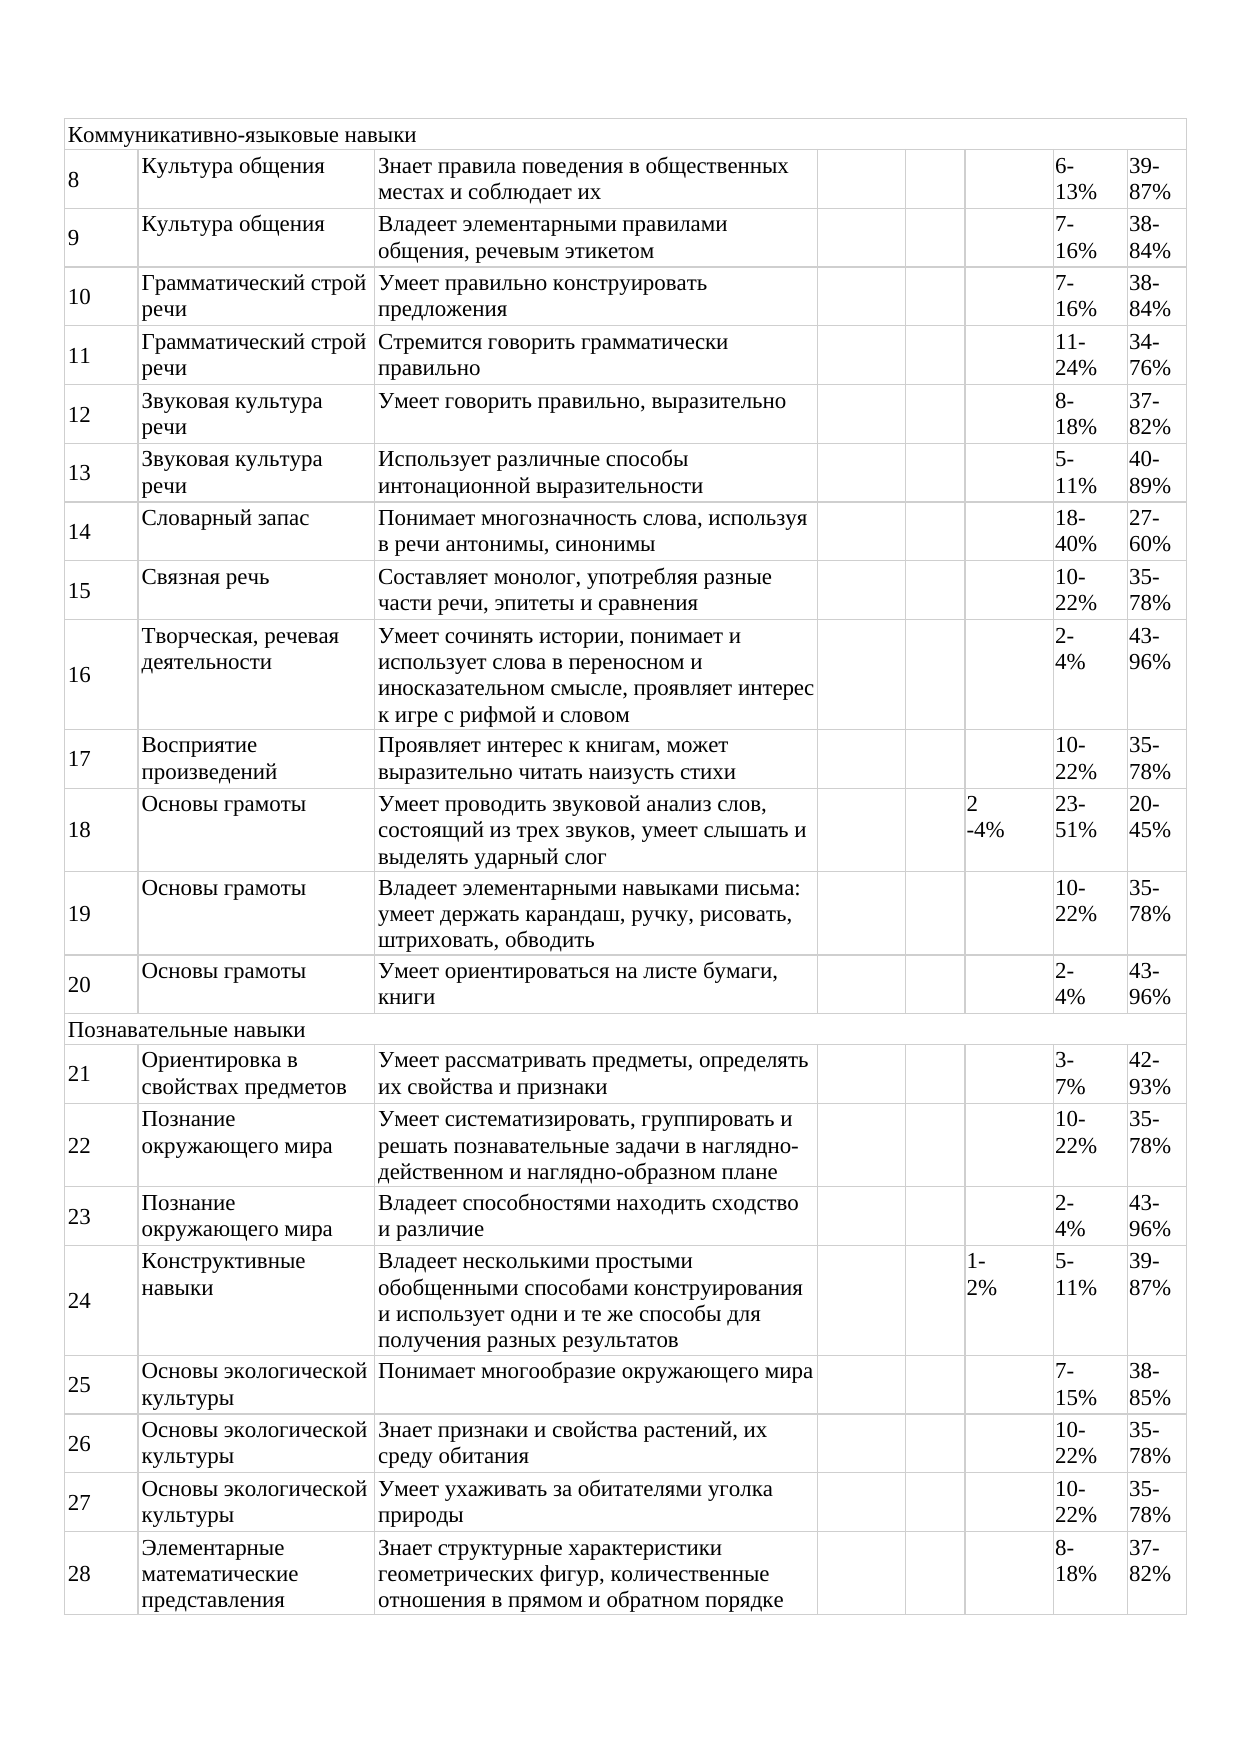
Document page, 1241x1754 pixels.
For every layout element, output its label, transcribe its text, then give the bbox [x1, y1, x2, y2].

table_cell 28 [65, 1532, 137, 1614]
table_cell Словарный запас [139, 503, 374, 560]
table_cell Знает правила поведения в общественных местах и соблюдает их [375, 150, 817, 208]
table_cell [966, 326, 1053, 384]
table_cell 2- 4% [1054, 956, 1127, 1013]
table_cell [906, 503, 964, 560]
table_cell 38-85% [1128, 1356, 1186, 1413]
table_cell 35-78% [1128, 872, 1186, 954]
table_cell Грамматический строй речи [139, 326, 374, 384]
table_cell 35-78% [1128, 561, 1186, 619]
table_cell [906, 268, 964, 325]
table_cell 26 [65, 1415, 137, 1472]
table_cell 2- 4% [1054, 620, 1127, 729]
table_cell 38-84% [1128, 268, 1186, 325]
table_cell [966, 268, 1053, 325]
table_cell [906, 1246, 964, 1354]
table_cell 10-22% [1054, 730, 1127, 787]
table_cell 22 [65, 1104, 137, 1186]
table_cell Звуковая культура речи [139, 385, 374, 443]
table_cell [966, 150, 1053, 208]
table_cell 20-45% [1128, 789, 1186, 871]
table_cell 10-22% [1054, 561, 1127, 619]
table_cell 8- 18% [1054, 1532, 1127, 1614]
table_cell Познавательные навыки [65, 1014, 1186, 1044]
table_cell [818, 1415, 905, 1472]
table_cell [906, 620, 964, 729]
table_cell 5- 11% [1054, 444, 1127, 501]
table_cell 43-96% [1128, 956, 1186, 1013]
table_cell [966, 209, 1053, 266]
table_cell [966, 1415, 1053, 1472]
table_cell [818, 1473, 905, 1531]
table_cell Элементарные математические представления [139, 1532, 374, 1614]
table_cell [906, 1415, 964, 1472]
table_cell 16 [65, 620, 137, 729]
table_cell 13 [65, 444, 137, 501]
table_cell 2- 4% [1054, 1187, 1127, 1245]
table_cell [906, 385, 964, 443]
table_cell Конструктивные навыки [139, 1246, 374, 1354]
table_cell 37-82% [1128, 1532, 1186, 1614]
table_cell Умеет сочинять истории, понимает и использует слова в переносном и иносказательном смысле, проявляет интерес к игре с рифмой и словом [375, 620, 817, 729]
table_cell 2 -4% [966, 789, 1053, 871]
table_cell Понимает многозначность слова, используя в речи антонимы, синонимы [375, 503, 817, 560]
table_cell Знает признаки и свойства растений, их среду обитания [375, 1415, 817, 1472]
table_cell 37-82% [1128, 385, 1186, 443]
table_cell 35-78% [1128, 730, 1186, 787]
table_cell [906, 872, 964, 954]
table_cell Умеет говорить правильно, выразительно [375, 385, 817, 443]
table_cell Проявляет интерес к книгам, может выразительно читать наизусть стихи [375, 730, 817, 787]
table_cell Основы грамоты [139, 872, 374, 954]
table_cell 8 [65, 150, 137, 208]
table_cell Владеет элементарными навыками письма: умеет держать карандаш, ручку, рисовать, штриховать, обводить [375, 872, 817, 954]
table_cell 35-78% [1128, 1415, 1186, 1472]
table_cell 7- 16% [1054, 209, 1127, 266]
table_cell [818, 385, 905, 443]
table_cell [818, 872, 905, 954]
table_cell 24 [65, 1246, 137, 1354]
table_cell [966, 561, 1053, 619]
table_cell 17 [65, 730, 137, 787]
table_cell [818, 503, 905, 560]
table_cell Познание окружающего мира [139, 1187, 374, 1245]
table_cell 11 [65, 326, 137, 384]
table_cell [818, 956, 905, 1013]
table_cell 23-51% [1054, 789, 1127, 871]
table_cell 40-89% [1128, 444, 1186, 501]
table_cell Основы экологической культуры [139, 1415, 374, 1472]
table_cell 27 [65, 1473, 137, 1531]
table_cell [818, 730, 905, 787]
table_cell [818, 1187, 905, 1245]
table_cell Основы экологической культуры [139, 1356, 374, 1413]
table_cell Использует различные способы интонационной выразительности [375, 444, 817, 501]
table_cell [818, 209, 905, 266]
table_cell Понимает многообразие окружающего мира [375, 1356, 817, 1413]
table_cell [818, 150, 905, 208]
table_cell [818, 561, 905, 619]
table_cell 35-78% [1128, 1104, 1186, 1186]
table_cell 39-87% [1128, 150, 1186, 208]
table_cell 10-22% [1054, 1104, 1127, 1186]
table_cell 39-87% [1128, 1246, 1186, 1354]
table_cell Культура общения [139, 150, 374, 208]
table_cell Основы экологической культуры [139, 1473, 374, 1531]
table_cell Основы грамоты [139, 789, 374, 871]
table_cell 27-60% [1128, 503, 1186, 560]
table_cell [966, 1532, 1053, 1614]
table_cell [906, 1187, 964, 1245]
table_cell [966, 872, 1053, 954]
table_cell [818, 268, 905, 325]
table_cell [818, 789, 905, 871]
table_cell [906, 1532, 964, 1614]
table_cell [906, 1356, 964, 1413]
table_cell [906, 730, 964, 787]
table_cell Культура общения [139, 209, 374, 266]
table_cell 7- 16% [1054, 268, 1127, 325]
table_cell Владеет способностями находить сходство и различие [375, 1187, 817, 1245]
table_cell [966, 1187, 1053, 1245]
table_cell [966, 730, 1053, 787]
table_cell [818, 620, 905, 729]
table_cell 23 [65, 1187, 137, 1245]
table_cell [906, 561, 964, 619]
table_cell Умеет проводить звуковой анализ слов, состоящий из трех звуков, умеет слышать и выделять ударный слог [375, 789, 817, 871]
table_cell 42-93% [1128, 1045, 1186, 1102]
table_cell Умеет правильно конструировать предложения [375, 268, 817, 325]
table_cell Основы грамоты [139, 956, 374, 1013]
table_cell [966, 1045, 1053, 1102]
table_cell [906, 326, 964, 384]
table_cell Ориентировка в свойствах предметов [139, 1045, 374, 1102]
table_cell Умеет рассматривать предметы, определять их свойства и признаки [375, 1045, 817, 1102]
table_cell 43-96% [1128, 620, 1186, 729]
table_cell Составляет монолог, употребляя разные части речи, эпитеты и сравнения [375, 561, 817, 619]
table_cell 5- 11% [1054, 1246, 1127, 1354]
table_cell [818, 1532, 905, 1614]
table_cell 38-84% [1128, 209, 1186, 266]
table_cell 43-96% [1128, 1187, 1186, 1245]
table_cell Звуковая культура речи [139, 444, 374, 501]
table_cell Стремится говорить грамматически правильно [375, 326, 817, 384]
table_cell 10-22% [1054, 1473, 1127, 1531]
table_cell Умеет ухаживать за обитателями уголка природы [375, 1473, 817, 1531]
table_cell 35-78% [1128, 1473, 1186, 1531]
table_cell 10 [65, 268, 137, 325]
table_cell 6- 13% [1054, 150, 1127, 208]
table_cell [818, 1104, 905, 1186]
table_cell [818, 1356, 905, 1413]
table_cell [906, 956, 964, 1013]
table_cell 25 [65, 1356, 137, 1413]
table_cell [818, 1246, 905, 1354]
table_cell 10-22% [1054, 872, 1127, 954]
table_cell 15 [65, 561, 137, 619]
table_cell [906, 444, 964, 501]
table_cell [966, 1356, 1053, 1413]
table_cell 18 [65, 789, 137, 871]
table_cell Связная речь [139, 561, 374, 619]
table_cell [906, 789, 964, 871]
table_cell [818, 444, 905, 501]
table_cell 10-22% [1054, 1415, 1127, 1472]
table_cell Грамматический строй речи [139, 268, 374, 325]
table_cell Умеет ориентироваться на листе бумаги, книги [375, 956, 817, 1013]
table_cell Восприятие произведений [139, 730, 374, 787]
table_cell [966, 503, 1053, 560]
table_cell Знает структурные характеристики геометрических фигур, количественные отношения в прямом и обратном порядке [375, 1532, 817, 1614]
table_cell [906, 1045, 964, 1102]
table_cell [966, 620, 1053, 729]
table_cell 12 [65, 385, 137, 443]
table_cell 7- 15% [1054, 1356, 1127, 1413]
table_cell 21 [65, 1045, 137, 1102]
table_cell 9 [65, 209, 137, 266]
table_cell 14 [65, 503, 137, 560]
table_cell 20 [65, 956, 137, 1013]
table_cell Владеет несколькими простыми обобщенными способами конструирования и использует одни и те же способы для получения разных результатов [375, 1246, 817, 1354]
table_cell [818, 1045, 905, 1102]
table_cell [906, 209, 964, 266]
table_cell Познание окружающего мира [139, 1104, 374, 1186]
table_cell Творческая, речевая деятельности [139, 620, 374, 729]
table_cell Коммуникативно-языковые навыки [65, 119, 1186, 149]
table_cell Умеет систематизировать, группировать и решать познавательные задачи в наглядно-действенном и наглядно-образном плане [375, 1104, 817, 1186]
table_cell [906, 1473, 964, 1531]
table_cell [966, 956, 1053, 1013]
table_cell 19 [65, 872, 137, 954]
table_cell 18-40% [1054, 503, 1127, 560]
table_cell [966, 385, 1053, 443]
table_cell [966, 1473, 1053, 1531]
table_cell [906, 1104, 964, 1186]
table_cell 11-24% [1054, 326, 1127, 384]
table_cell 34-76% [1128, 326, 1186, 384]
table_cell 3- 7% [1054, 1045, 1127, 1102]
table_cell 8- 18% [1054, 385, 1127, 443]
table_cell [966, 444, 1053, 501]
table_cell 1- 2% [966, 1246, 1053, 1354]
table_cell Владеет элементарными правилами общения, речевым этикетом [375, 209, 817, 266]
table_cell [906, 150, 964, 208]
table_cell [818, 326, 905, 384]
table_cell [966, 1104, 1053, 1186]
